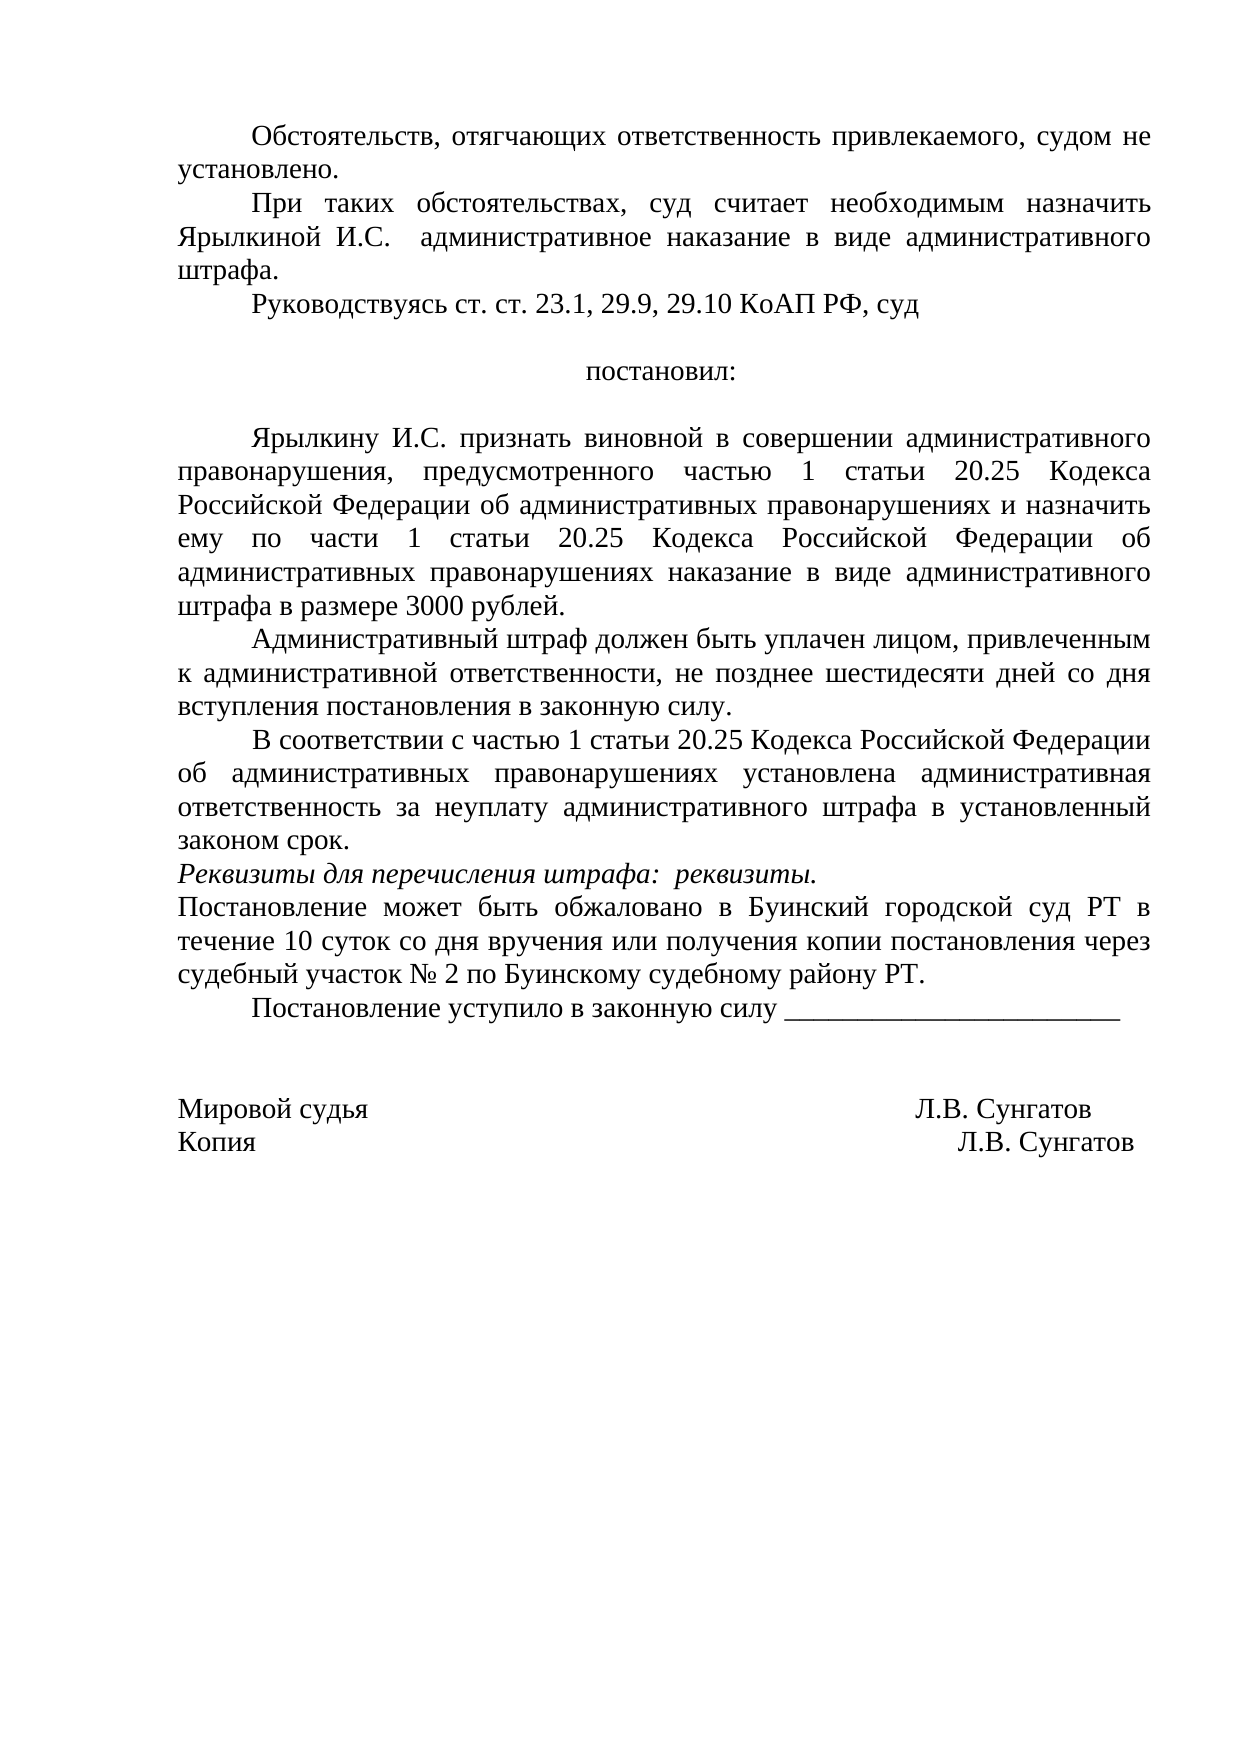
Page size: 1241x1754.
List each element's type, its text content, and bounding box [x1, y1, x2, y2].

text При таких обстоятельствах, суд считает необходимым назначить Ярылкиной И.С. административное наказание в виде административного штрафа. [177, 185, 1152, 286]
text Постановление может быть обжаловано в Буинский городской суд РТ в течение 10 суток со дня вручения или получения копии постановления через судебный участок № 2 по Буинскому судебному району РТ. [177, 889, 1152, 990]
text Копия Л.В. Сунгатов [177, 1124, 1152, 1158]
text Реквизиты для перечисления штрафа: реквизиты. [177, 856, 1152, 889]
text постановил: [177, 353, 1152, 386]
text Руководствуясь ст. ст. 23.1, 29.9, 29.10 КоАП РФ, суд [177, 286, 1152, 319]
text В соответствии с частью 1 статьи 20.25 Кодекса Российской Федерации об административных правонарушениях установлена административная ответственность за неуплату административного штрафа в установленный законом срок. [177, 722, 1152, 856]
text Административный штраф должен быть уплачен лицом, привлеченным к административной ответственности, не позднее шестидесяти дней со дня вступления постановления в законную силу. [177, 621, 1152, 722]
text Ярылкину И.С. признать виновной в совершении административного правонарушения, предусмотренного частью 1 статьи 20.25 Кодекса Российской Федерации об административных правонарушениях и назначить ему по части 1 статьи 20.25 Кодекса Российской Федерации об административных правонарушениях наказание в виде административного штрафа в размере 3000 рублей. [177, 420, 1152, 621]
text Мировой судья Л.В. Сунгатов [177, 1091, 1152, 1124]
text Постановление уступило в законную силу _______________________ [177, 990, 1152, 1024]
text Обстоятельств, отягчающих ответственность привлекаемого, судом не установлено. [177, 118, 1152, 185]
